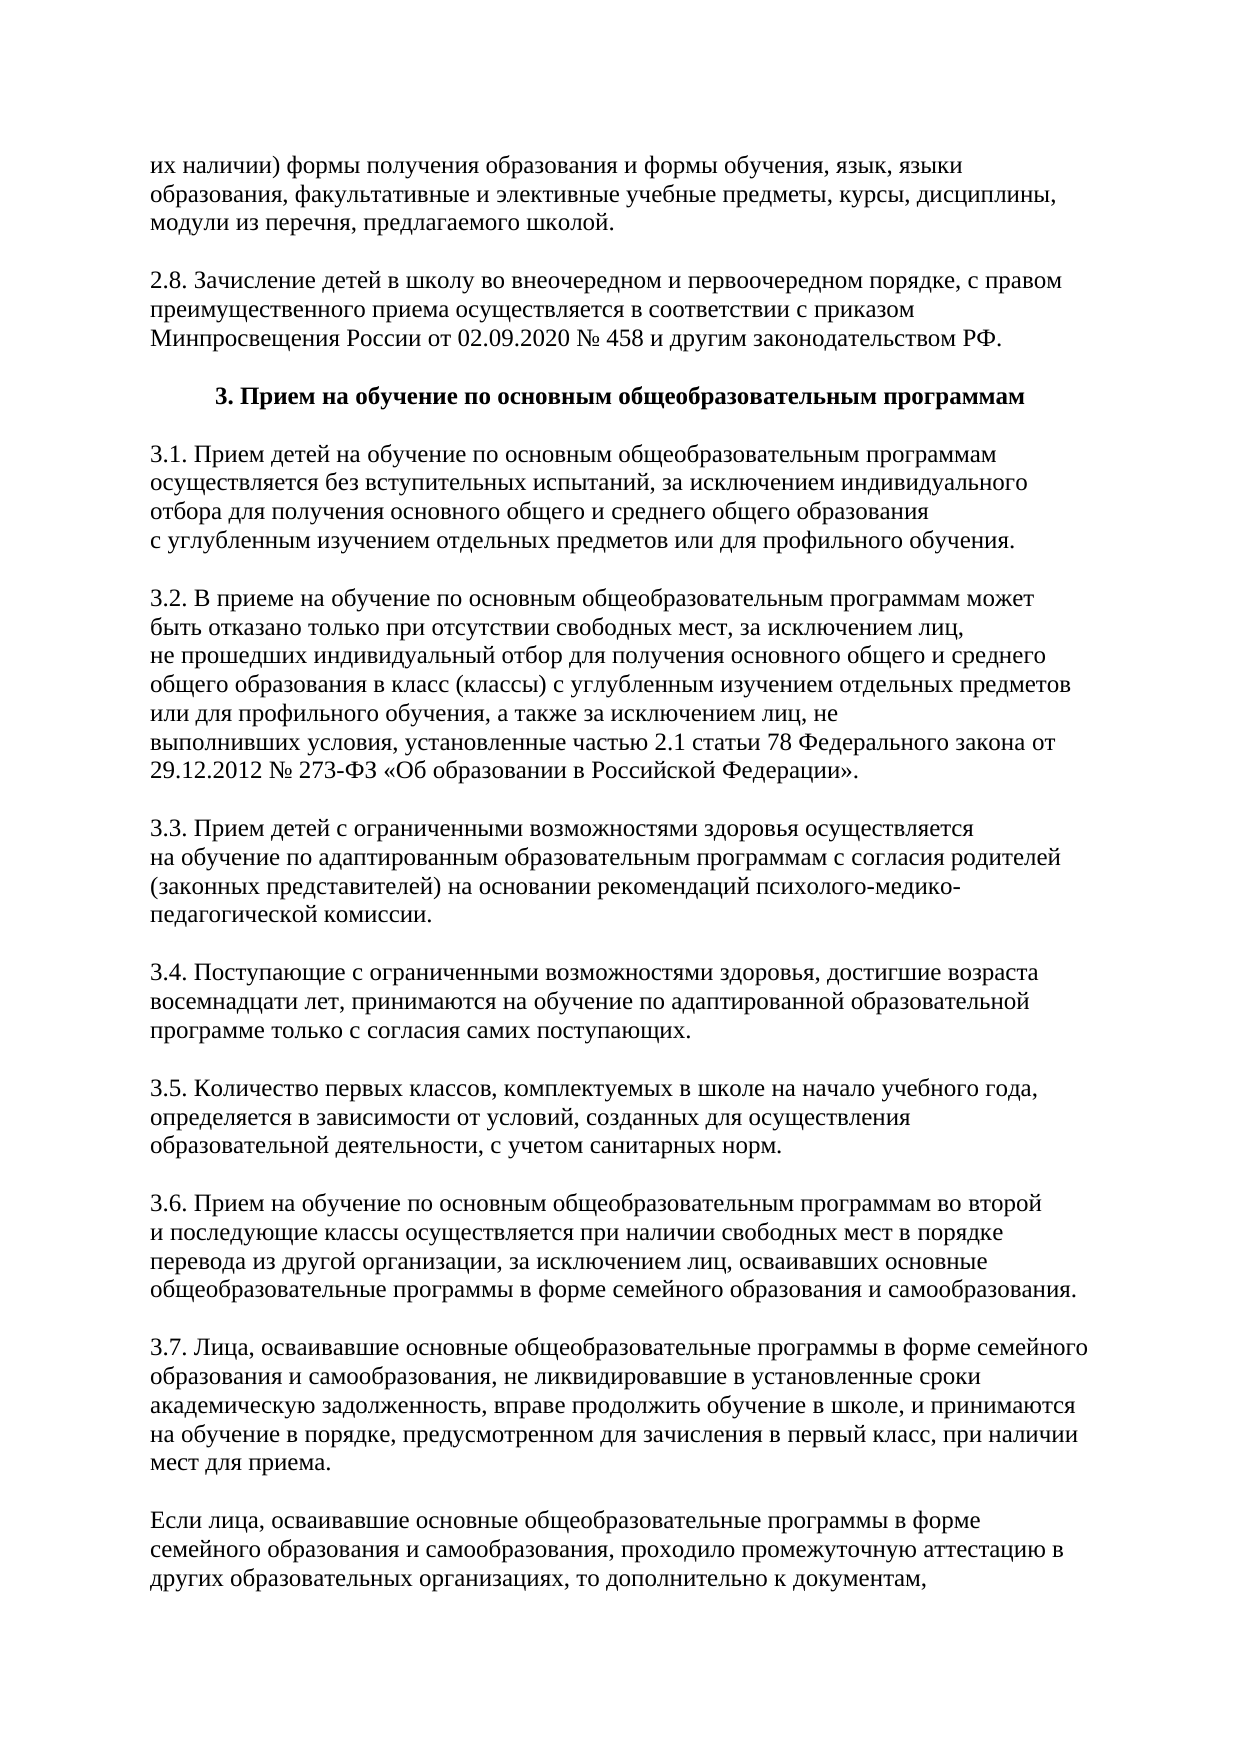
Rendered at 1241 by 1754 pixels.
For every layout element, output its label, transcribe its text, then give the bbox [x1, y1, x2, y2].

text 3.4. Поступающие с ограниченными возможностями здоровья, достигшие возраста восемнадцати лет, принимаются на обучение по адаптированной образовательной программе только с согласия самих поступающих. [150, 957, 1090, 1044]
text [150, 150, 1090, 236]
text 3.7. Лица, осваивавшие основные общеобразовательные программы в форме семейного образования и самообразования, не ликвидировавшие в установленные сроки академическую задолженность, вправе продолжить обучение в школе, и принимаются на обучение в порядке, предусмотренном для зачисления в первый класс, при наличии мест для приема. [150, 1332, 1090, 1476]
text 3. Прием на обучение по основным общеобразовательным программам [150, 381, 1090, 409]
text 3.1. Прием детей на обучение по основным общеобразовательным программам осуществляется без вступительных испытаний, за исключением индивидуального отбора для получения основного общего и среднего общего образования с углубленным изучением отдельных предметов или для профильного обучения. [150, 439, 1090, 554]
text 3.3. Прием детей с ограниченными возможностями здоровья осуществляется на обучение по адаптированным образовательным программам с согласия родителей (законных представителей) на основании рекомендаций психолого-медико-педагогической комиссии. [150, 813, 1090, 928]
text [150, 1505, 1090, 1592]
text 2.8. Зачисление детей в школу во внеочередном и первоочередном порядке, с правом преимущественного приема осуществляется в соответствии с приказом Минпросвещения России от 02.09.2020 № 458 и другим законодательством РФ. [150, 265, 1090, 352]
text 3.5. Количество первых классов, комплектуемых в школе на начало учебного года, определяется в зависимости от условий, созданных для осуществления образовательной деятельности, с учетом санитарных норм. [150, 1073, 1090, 1159]
text 3.6. Прием на обучение по основным общеобразовательным программам во второй и последующие классы осуществляется при наличии свободных мест в порядке перевода из другой организации, за исключением лиц, осваивавших основные общеобразовательные программы в форме семейного образования и самообразования. [150, 1188, 1090, 1303]
text 3.2. В приеме на обучение по основным общеобразовательным программам может быть отказано только при отсутствии свободных мест, за исключением лиц, не прошедших индивидуальный отбор для получения основного общего и среднего общего образования в класс (классы) с углубленным изучением отдельных предметов или для профильного обучения, а также за исключением лиц, не выполнивших условия, установленные частью 2.1 статьи 78 Федерального закона от 29.12.2012 № 273-ФЗ «Об образовании в Российской Федерации». [150, 583, 1090, 784]
